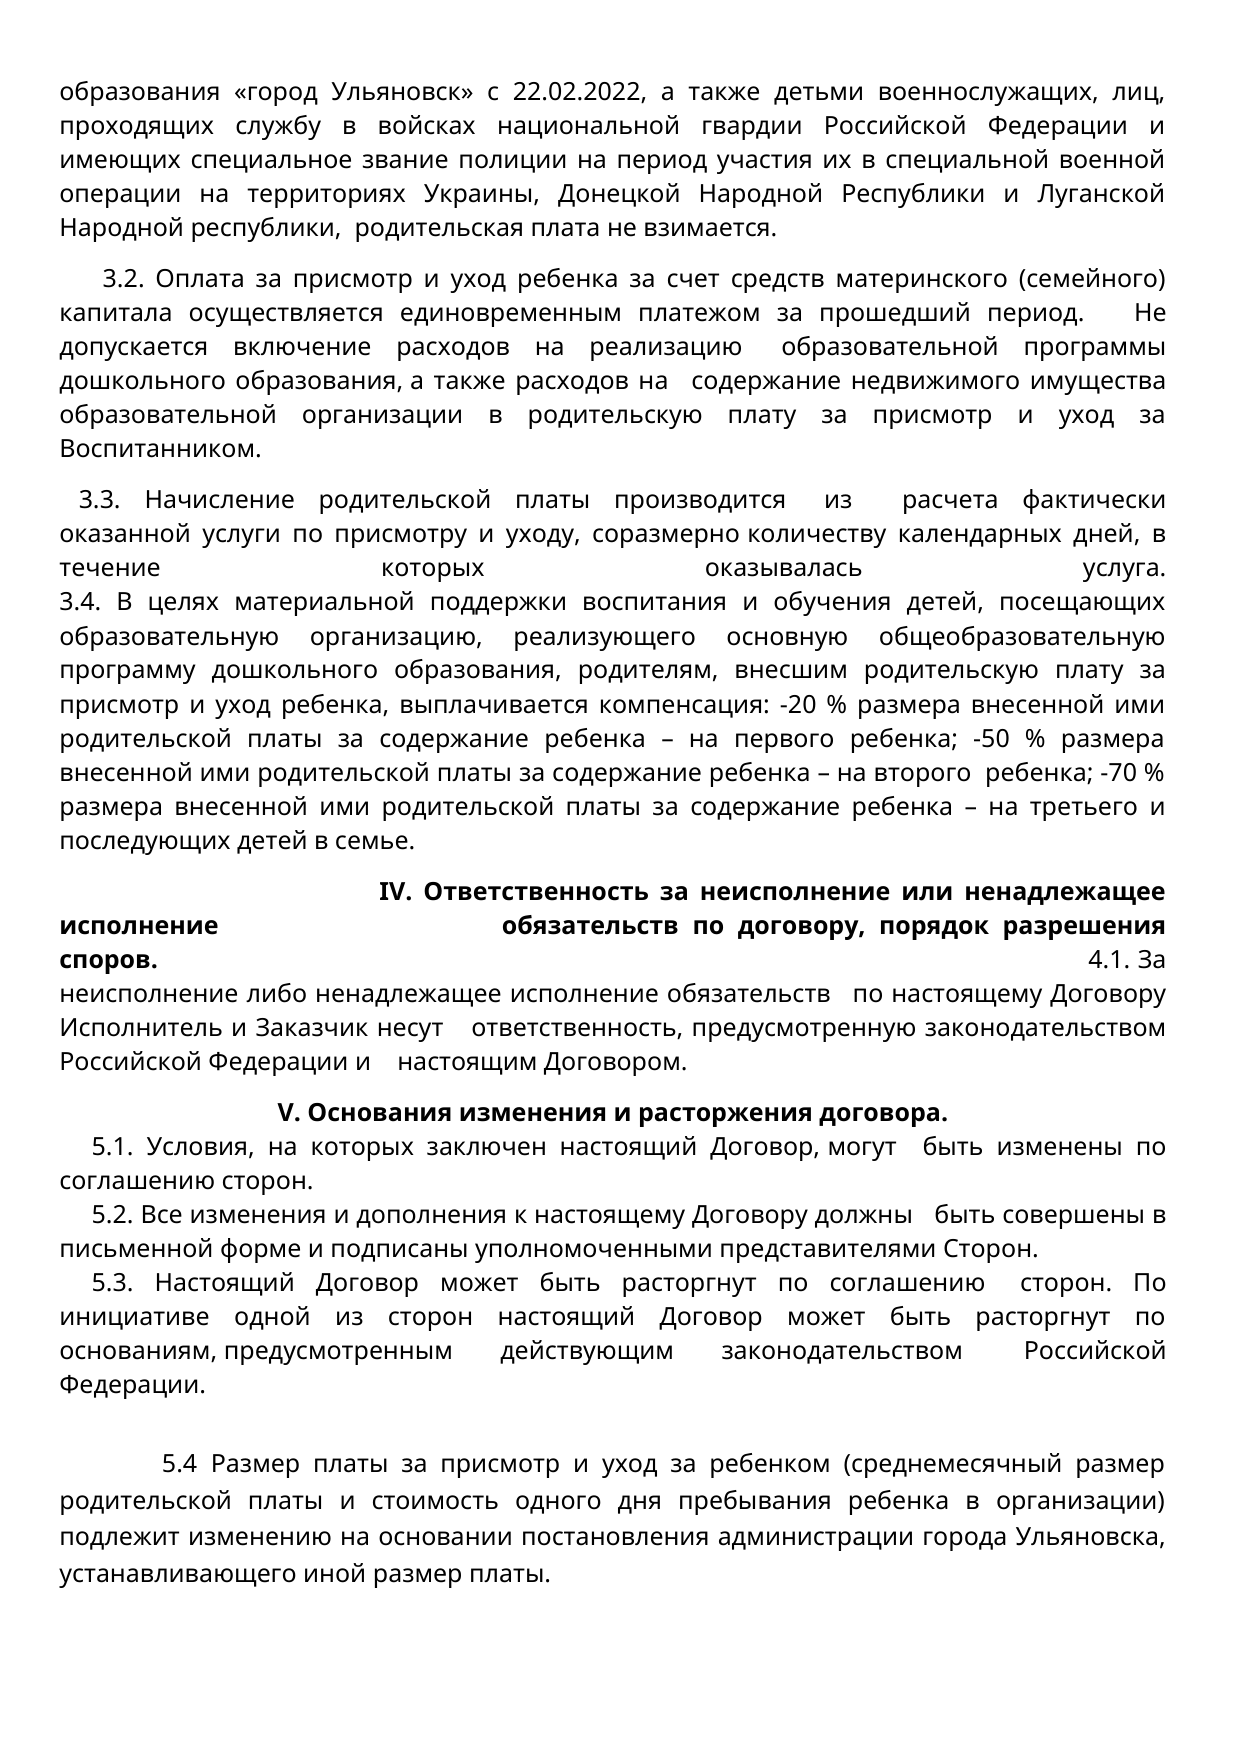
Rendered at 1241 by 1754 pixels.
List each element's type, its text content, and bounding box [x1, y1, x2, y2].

text 3.3. Начисление родительской платы производится из расчета фактически оказанной услуги по присмотру и уходу, соразмерно количеству календарных дней, в течение которых оказывалась услуга. 3.4. В целях материальной поддержки воспитания и обучения детей, посещающих образовательную организацию, реализующего основную общеобразовательную программу дошкольного образования, родителям, внесшим родительскую плату за присмотр и уход ребенка, выплачивается компенсация: -20 % размера внесенной ими родительской платы за содержание ребенка – на первого ребенка; -50 % размера внесенной ими родительской платы за содержание ребенка – на второго ребенка; -70 % размера внесенной ими родительской платы за содержание ребенка – на третьего и последующих детей в семье. [59, 482, 1167, 857]
text 3.2. Оплата за присмотр и уход ребенка за счет средств материнского (семейного) капитала осуществляется единовременным платежом за прошедший период. Не допускается включение расходов на реализацию образовательной программы дошкольного образования, а также расходов на содержание недвижимого имущества образовательной организации в родительскую плату за присмотр и уход за Воспитанником. [59, 261, 1167, 465]
text IV. Ответственность за неисполнение или ненадлежащее исполнение обязательств по договору, порядок разрешения споров. 4.1. За неисполнение либо ненадлежащее исполнение обязательств по настоящему Договору Исполнитель и Заказчик несут ответственность, предусмотренную законодательством Российской Федерации и настоящим Договором. [59, 873, 1167, 1078]
text 5.1. Условия, на которых заключен настоящий Договор, могут быть изменены по соглашению сторон. [59, 1128, 1167, 1196]
text 5.4 Размер платы за присмотр и уход за ребенком (среднемесячный размер родительской платы и стоимость одного дня пребывания ребенка в организации) подлежит изменению на основании постановления администрации города Ульяновска, устанавливающего иной размер платы. [59, 1446, 1167, 1590]
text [59, 74, 1167, 244]
text 5.2. Все изменения и дополнения к настоящему Договору должны быть совершены в письменной форме и подписаны уполномоченными представителями Сторон. [59, 1196, 1167, 1264]
text V. Основания изменения и расторжения договора. [59, 1094, 1167, 1128]
text 5.3. Настоящий Договор может быть расторгнут по соглашению сторон. По инициативе одной из сторон настоящий Договор может быть расторгнут по основаниям, предусмотренным действующим законодательством Российской Федерации. [59, 1264, 1167, 1401]
